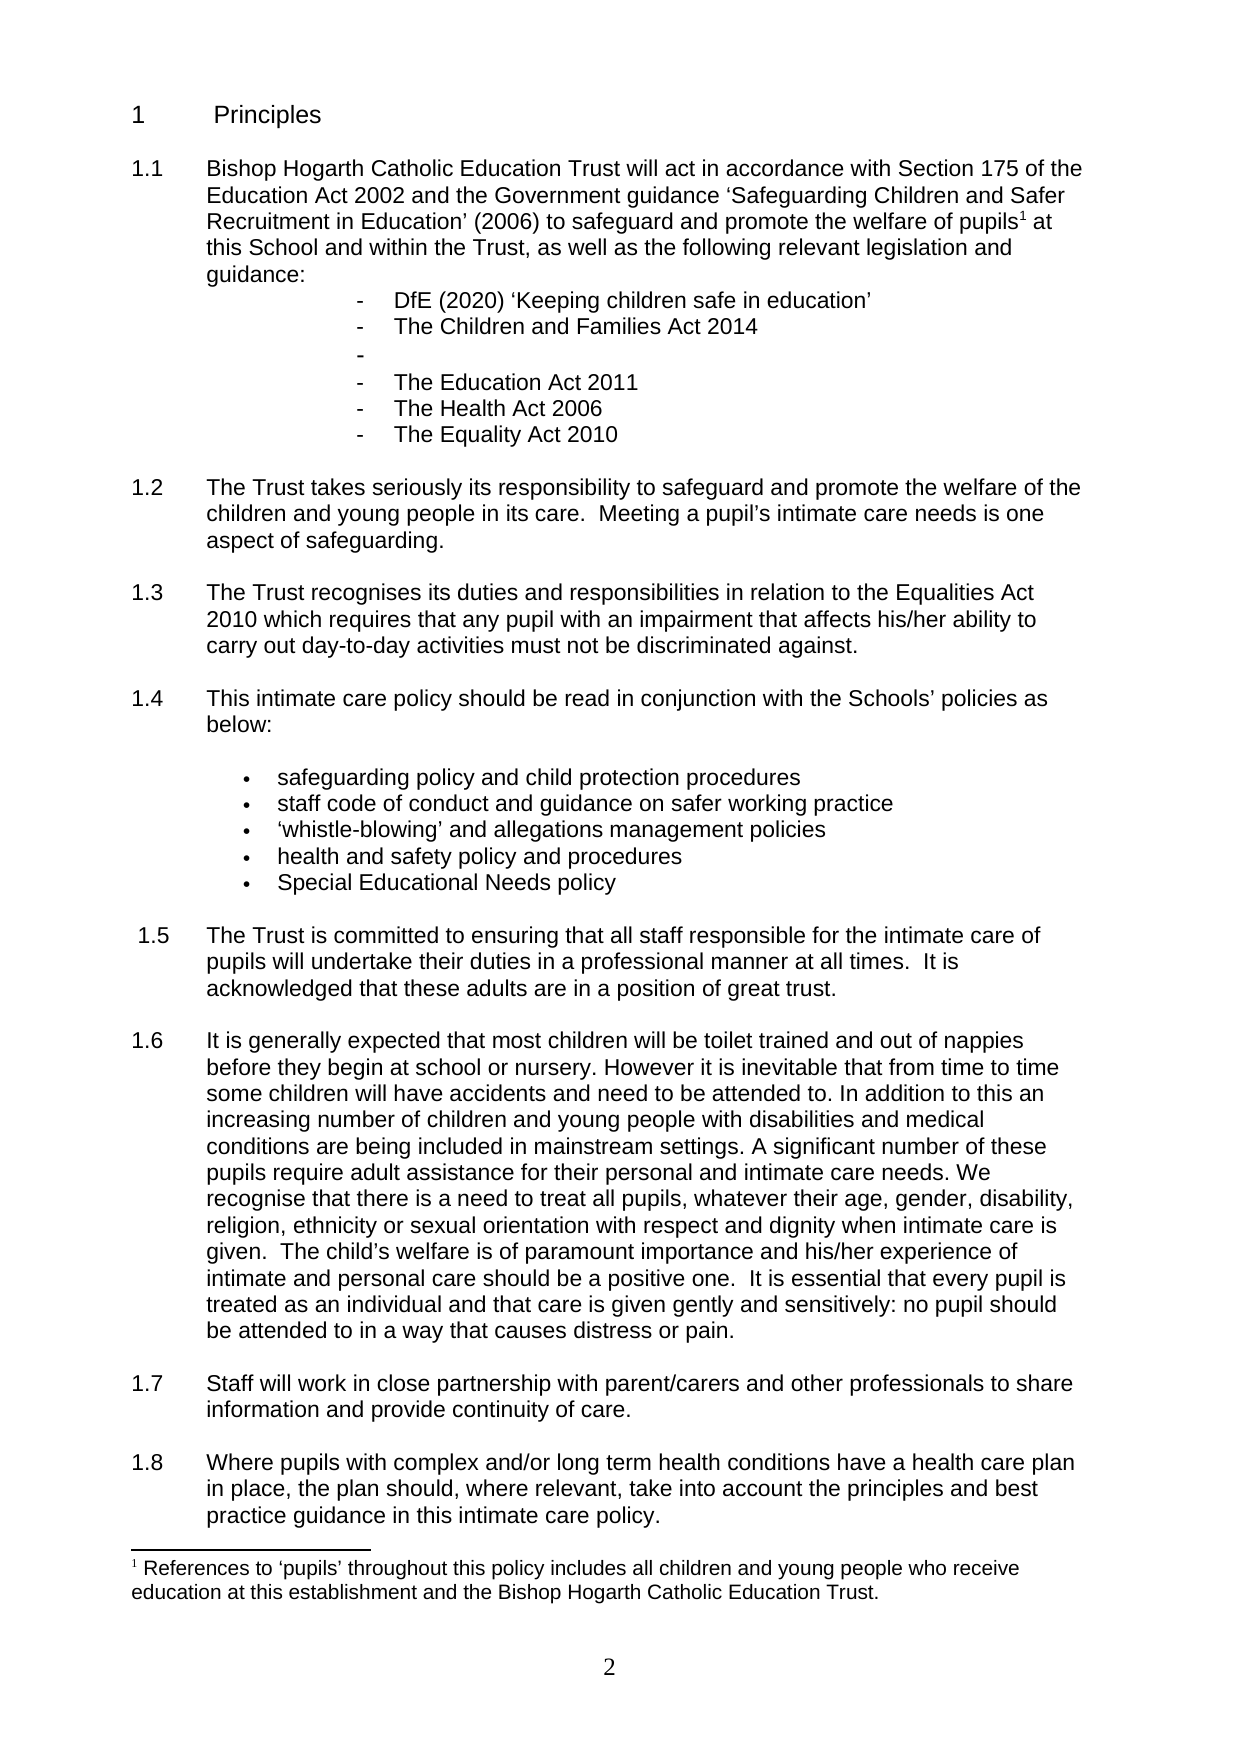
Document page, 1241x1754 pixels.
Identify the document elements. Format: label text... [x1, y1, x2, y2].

list ‘whistle-blowing’ and allegations management policies [244, 816, 1087, 843]
text 1.4 This intimate care policy should be read in conjunction with the Schools’ policies as below: [131, 685, 1087, 737]
list The Children and Families Act 2014 [356, 313, 1087, 340]
list The Health Act 2006 [356, 395, 1087, 421]
list Special Educational Needs policy [244, 869, 1087, 896]
list DfE (2020) ‘Keeping children safe in education’ [356, 287, 1087, 313]
text 1 Principles [131, 100, 1087, 129]
list health and safety policy and procedures [244, 843, 1087, 869]
text 1.6 It is generally expected that most children will be toilet trained and out of nappies before they begin at school or nursery. However it is inevitable that from time to time some children will have accidents and need to be attended to. In addition to this an increasing number of children and young people with disabilities and medical conditions are being included in mainstream settings. A significant number of these pupils require adult assistance for their personal and intimate care needs. We recognise that there is a need to treat all pupils, whatever their age, gender, disability, religion, ethnicity or sexual orientation with respect and dignity when intimate care is given. The child’s welfare is of paramount importance and his/her experience of intimate and personal care should be a positive one. It is essential that every pupil is treated as an individual and that care is given gently and sensitively: no pupil should be attended to in a way that causes distress or pain. [131, 1027, 1087, 1343]
text 1.2 The Trust takes seriously its responsibility to safeguard and promote the welfare of the children and young people in its care. Meeting a pupil’s intimate care needs is one aspect of safeguarding. [131, 474, 1087, 553]
text 1.3 The Trust recognises its duties and responsibilities in relation to the Equalities Act 2010 which requires that any pupil with an impairment that affects his/her ability to carry out day-to-day activities must not be discriminated against. [131, 579, 1087, 658]
text 1.7 Staff will work in close partnership with parent/carers and other professionals to share information and provide continuity of care. [131, 1370, 1087, 1423]
text 1.8 Where pupils with complex and/or long term health conditions have a health care plan in place, the plan should, where relevant, take into account the principles and best practice guidance in this intimate care policy. [131, 1449, 1087, 1528]
list The Education Act 2011 [356, 368, 1087, 395]
list Bishop Hogarth Catholic Education Trust will act in accordance with Section 175 of the Education Act 2002 and the Government guidance ‘Safeguarding Children and Safer Recruitment in Education’ (2006) to safeguard and promote the welfare of pupils at this School and within the Trust, as well as the following relevant legislation and guidance: [131, 155, 1087, 287]
list safeguarding policy and child protection procedures [244, 764, 1087, 790]
text 1.5 The Trust is committed to ensuring that all staff responsible for the intimate care of pupils will undertake their duties in a professional manner at all times. It is acknowledged that these adults are in a position of great trust. [137, 922, 1087, 1001]
list staff code of conduct and guidance on safer working practice [244, 790, 1087, 816]
list The Equality Act 2010 [356, 421, 1087, 447]
